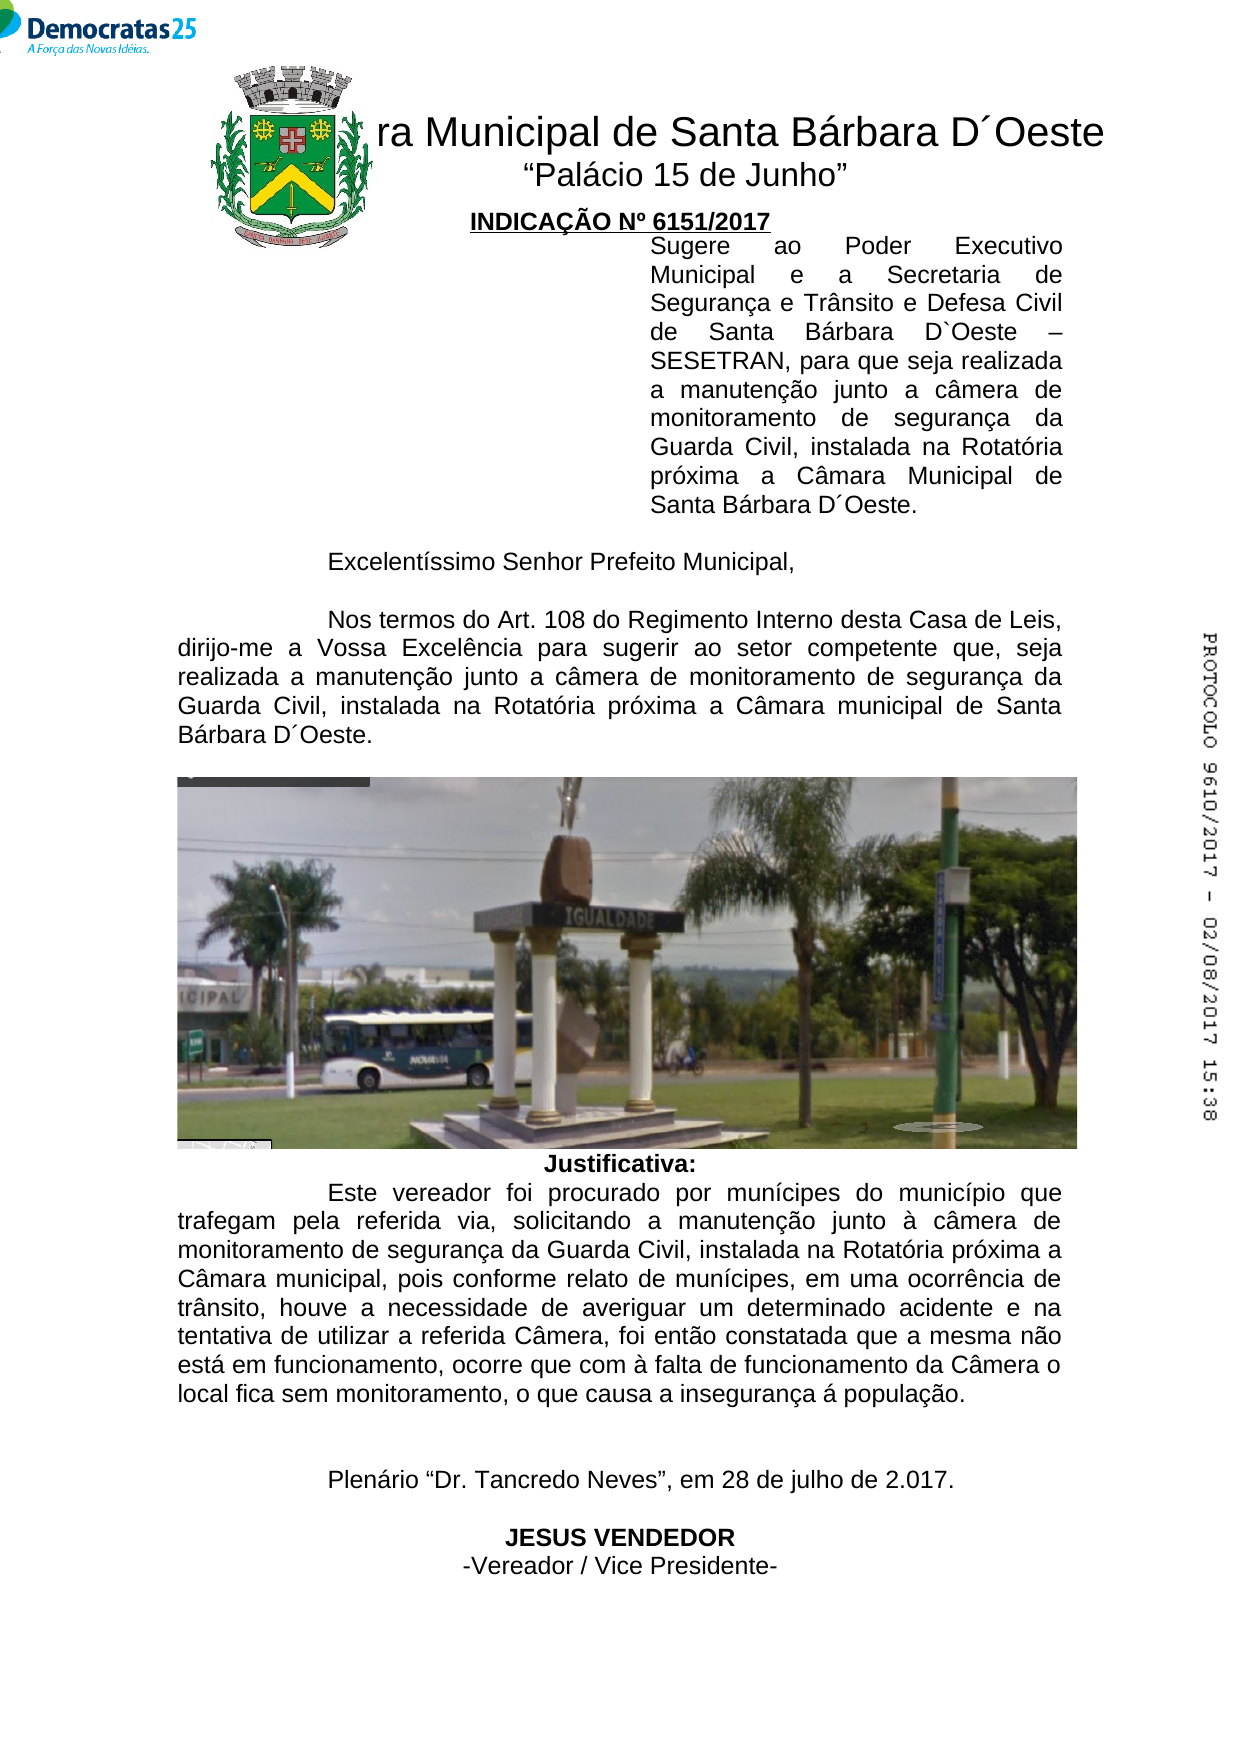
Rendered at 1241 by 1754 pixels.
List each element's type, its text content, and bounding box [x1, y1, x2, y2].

text Sugere ao Poder Executivo Municipal e a Secretaria de Segurança e Trânsito e Defesa Civil de Santa Bárbara D`Oeste – SESETRAN, para que seja realizada a manutenção junto a câmera de monitoramento de segurança da Guarda Civil, instalada na Rotatória próxima a Câmara Municipal de Santa Bárbara D´Oeste. [650, 231, 1063, 518]
picture [210, 66, 380, 207]
text Plenário “Dr. Tancredo Neves”, em 28 de julho de 2.017. [177, 1465, 1063, 1494]
text Justificativa: [177, 1149, 1063, 1177]
title INDICAÇÃO Nº 6151/2017 [177, 207, 1063, 236]
text JESUS VENDEDOR [177, 1522, 1063, 1551]
text Excelentíssimo Senhor Prefeito Municipal, [177, 547, 1063, 576]
text Este vereador foi procurado por munícipes do município que trafegam pela referida via, solicitando a manutenção junto à câmera de monitoramento de segurança da Guarda Civil, instalada na Rotatória próxima a Câmara municipal, pois conforme relato de munícipes, em uma ocorrência de trânsito, houve a necessidade de averiguar um determinado acidente e na tentativa de utilizar a referida Câmera, foi então constatada que a mesma não está em funcionamento, ocorre que com à falta de funcionamento da Câmera o local fica sem monitoramento, o que causa a insegurança á população. [177, 1177, 1063, 1407]
picture [0, 0, 203, 86]
text Nos termos do Art. 108 do Regimento Interno desta Casa de Leis, dirijo-me a Vossa Excelência para sugerir ao setor competente que, seja realizada a manutenção junto a câmera de monitoramento de segurança da Guarda Civil, instalada na Rotatória próxima a Câmara municipal de Santa Bárbara D´Oeste. [177, 605, 1063, 748]
picture [177, 777, 1078, 1149]
picture [210, 236, 380, 255]
picture [1177, 629, 1241, 1125]
text -Vereador / Vice Presidente- [177, 1551, 1063, 1580]
